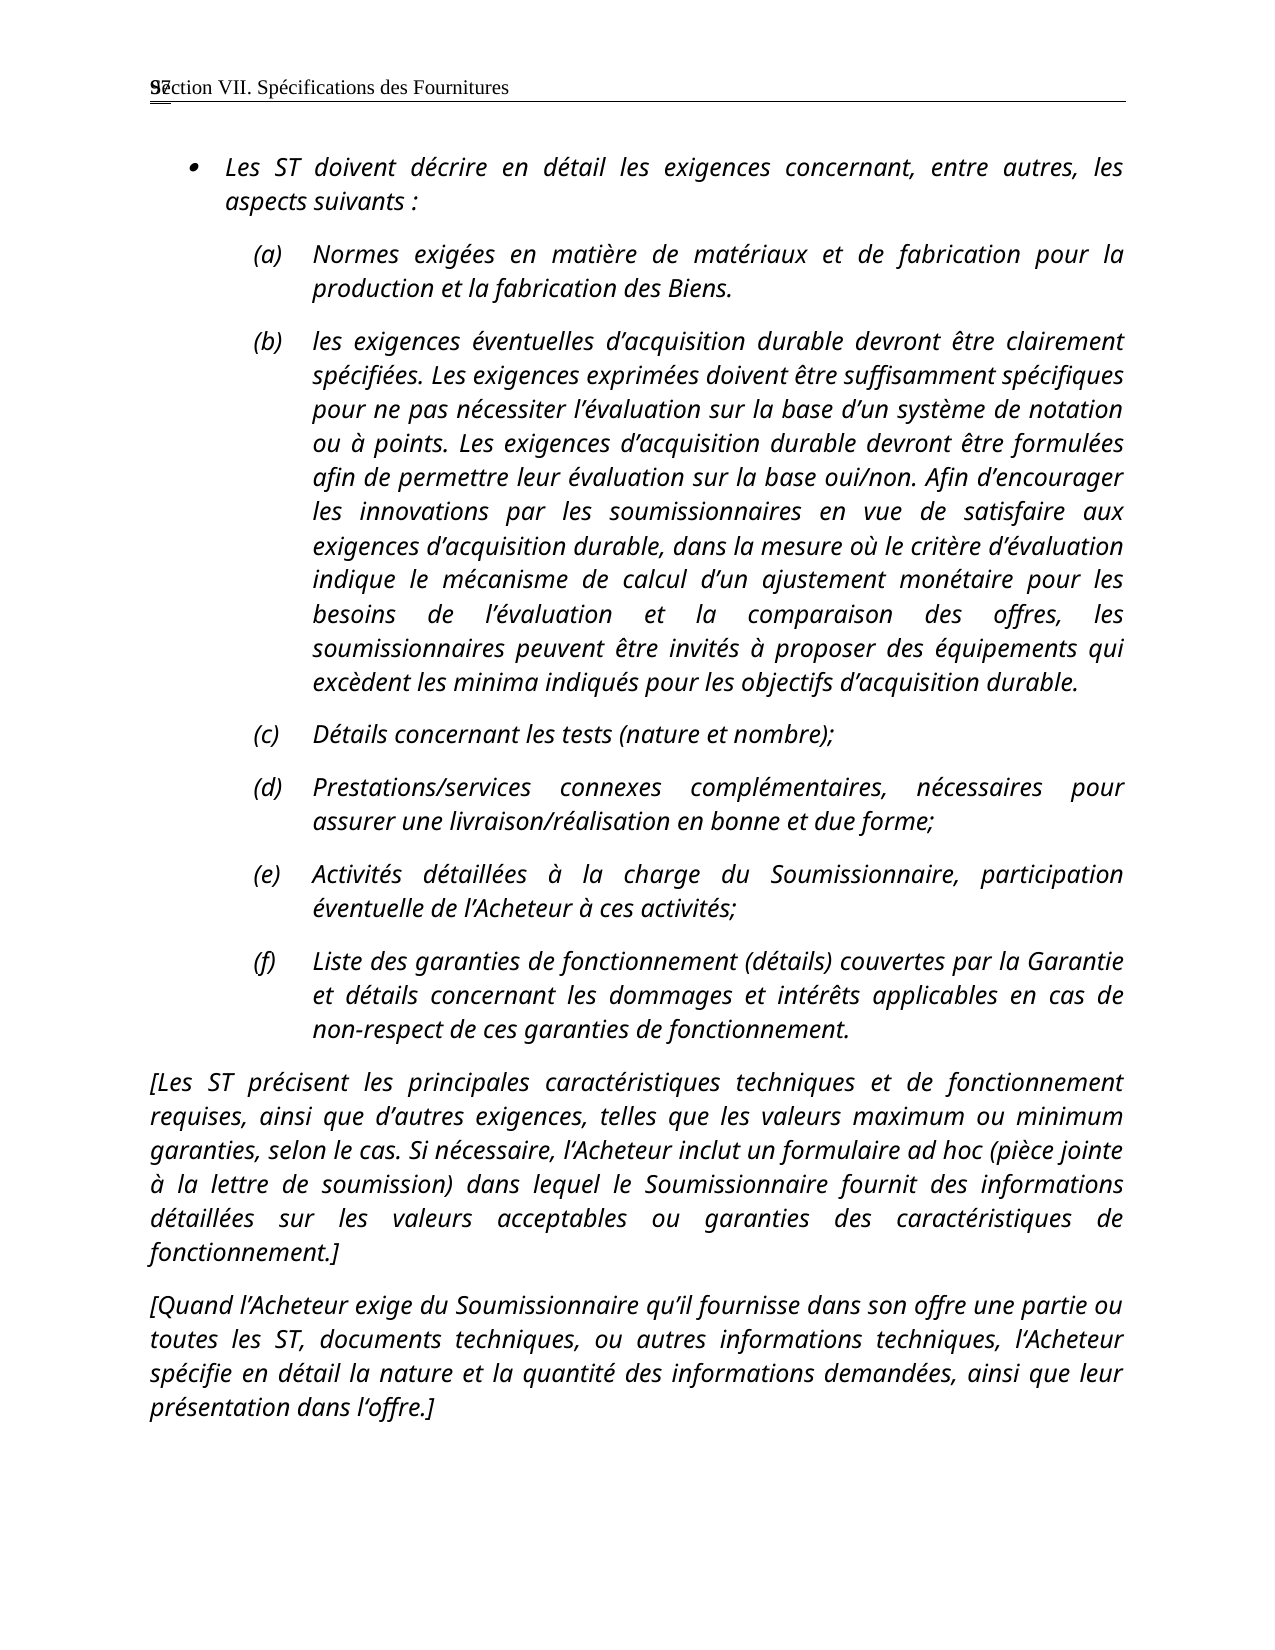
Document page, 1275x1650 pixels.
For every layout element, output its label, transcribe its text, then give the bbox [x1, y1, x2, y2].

list Liste des garanties de fonctionnement (détails) couvertes par la Garantie et détails concernant les dommages et intérêts applicables en cas de non-respect de ces garanties de fonctionnement. [253, 944, 1125, 1046]
list Détails concernant les tests (nature et nombre); [253, 717, 1125, 751]
list Activités détaillées à la charge du Soumissionnaire, participation éventuelle de l’Acheteur à ces activités; [253, 857, 1125, 925]
list Prestations/services connexes complémentaires, nécessaires pour assurer une livraison/réalisation en bonne et due forme; [253, 770, 1125, 838]
list Les ST doivent décrire en détail les exigences concernant, entre autres, les aspects suivants : [187, 150, 1125, 218]
list les exigences éventuelles d’acquisition durable devront être clairement spécifiées. Les exigences exprimées doivent être suffisamment spécifiques pour ne pas nécessiter l’évaluation sur la base d’un système de notation ou à points. Les exigences d’acquisition durable devront être formulées afin de permettre leur évaluation sur la base oui/non. Afin d’encourager les innovations par les soumissionnaires en vue de satisfaire aux exigences d’acquisition durable, dans la mesure où le critère d’évaluation indique le mécanisme de calcul d’un ajustement monétaire pour les besoins de l’évaluation et la comparaison des offres, les soumissionnaires peuvent être invités à proposer des équipements qui excèdent les minima indiqués pour les objectifs d’acquisition durable. [253, 324, 1125, 698]
list Normes exigées en matière de matériaux et de fabrication pour la production et la fabrication des Biens. [253, 237, 1125, 305]
text [Quand l’Acheteur exige du Soumissionnaire qu’il fournisse dans son offre une partie ou toutes les ST, documents techniques, ou autres informations techniques, l‘Acheteur spécifie en détail la nature et la quantité des informations demandées, ainsi que leur présentation dans l‘offre.] [150, 1288, 1125, 1424]
text [Les ST précisent les principales caractéristiques techniques et de fonctionnement requises, ainsi que d’autres exigences, telles que les valeurs maximum ou minimum garanties, selon le cas. Si nécessaire, l‘Acheteur inclut un formulaire ad hoc (pièce jointe à la lettre de soumission) dans lequel le Soumissionnaire fournit des informations détaillées sur les valeurs acceptables ou garanties des caractéristiques de fonctionnement.] [150, 1065, 1125, 1269]
